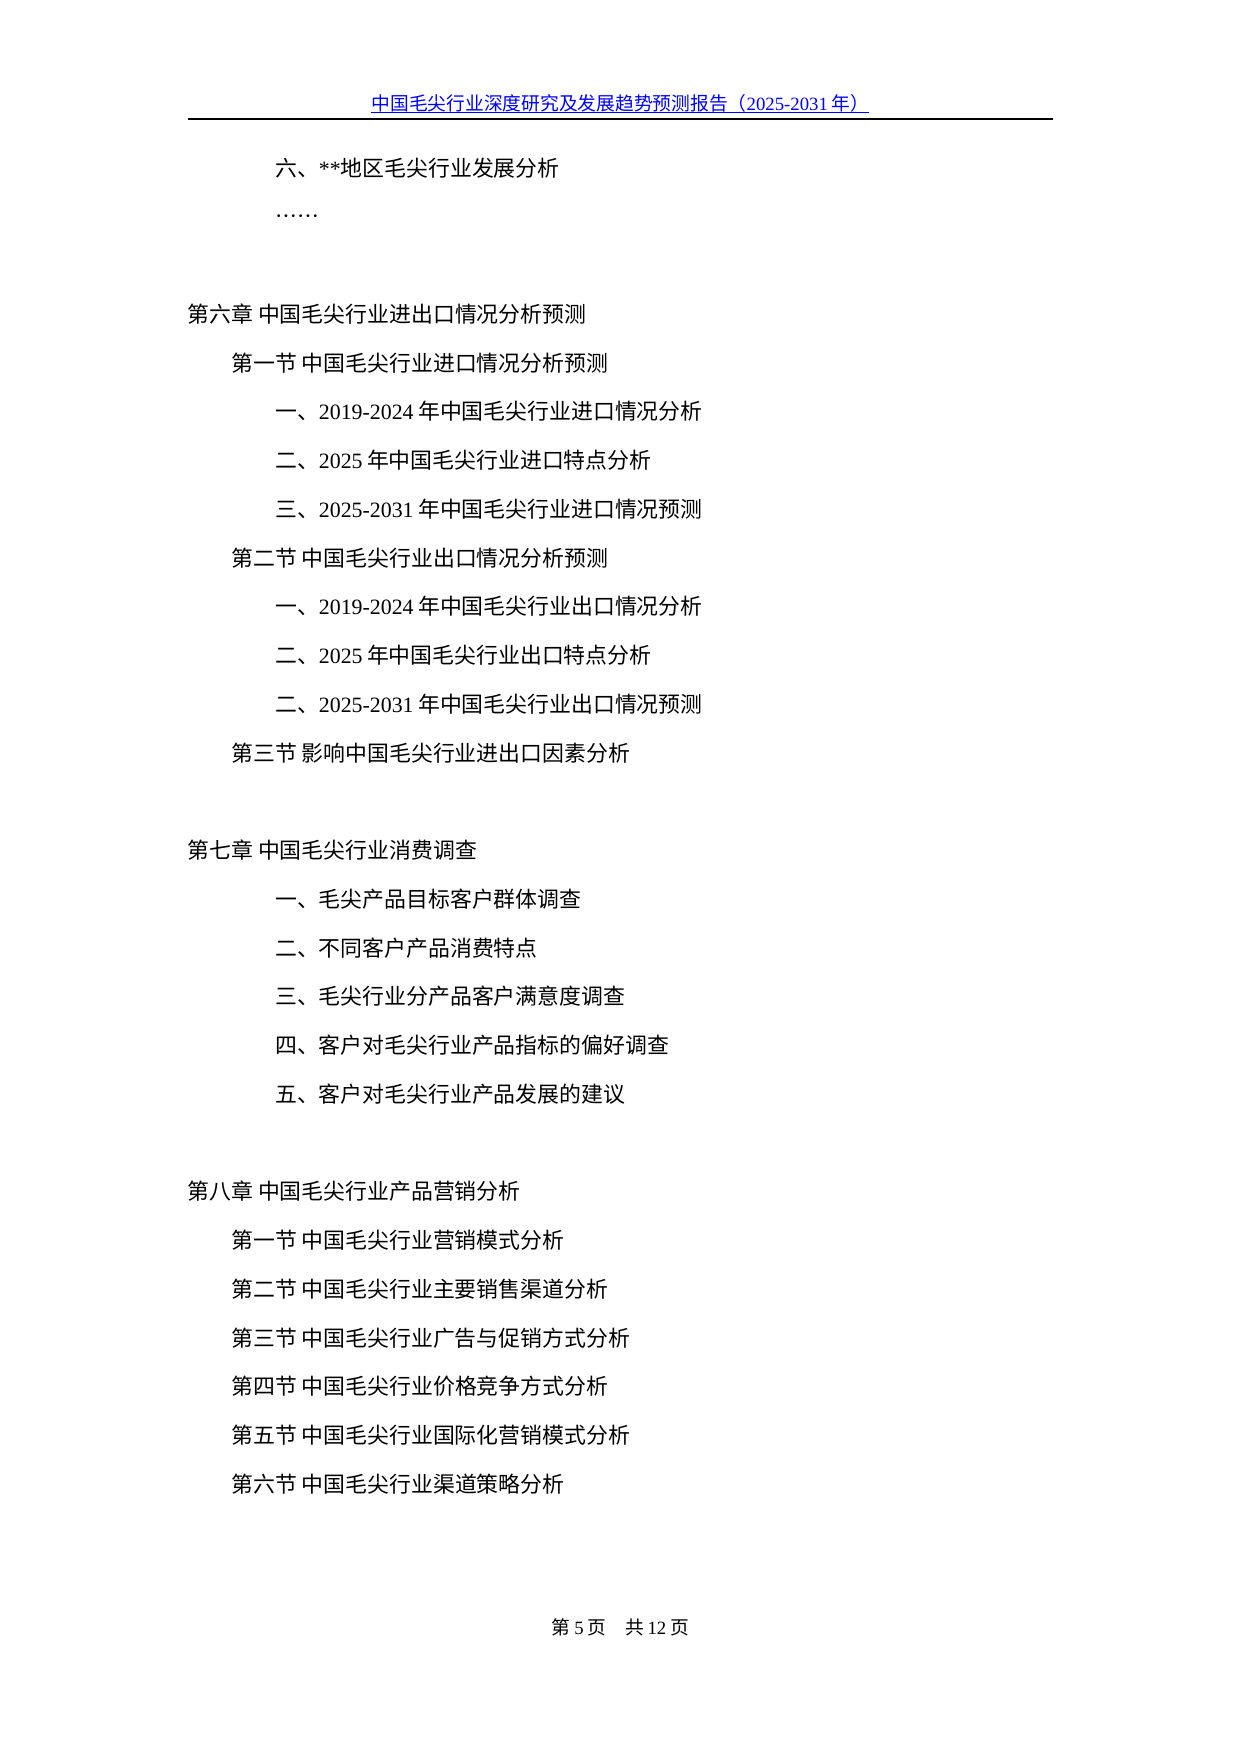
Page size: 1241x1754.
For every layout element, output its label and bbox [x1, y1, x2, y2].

text [187, 150, 1053, 1499]
